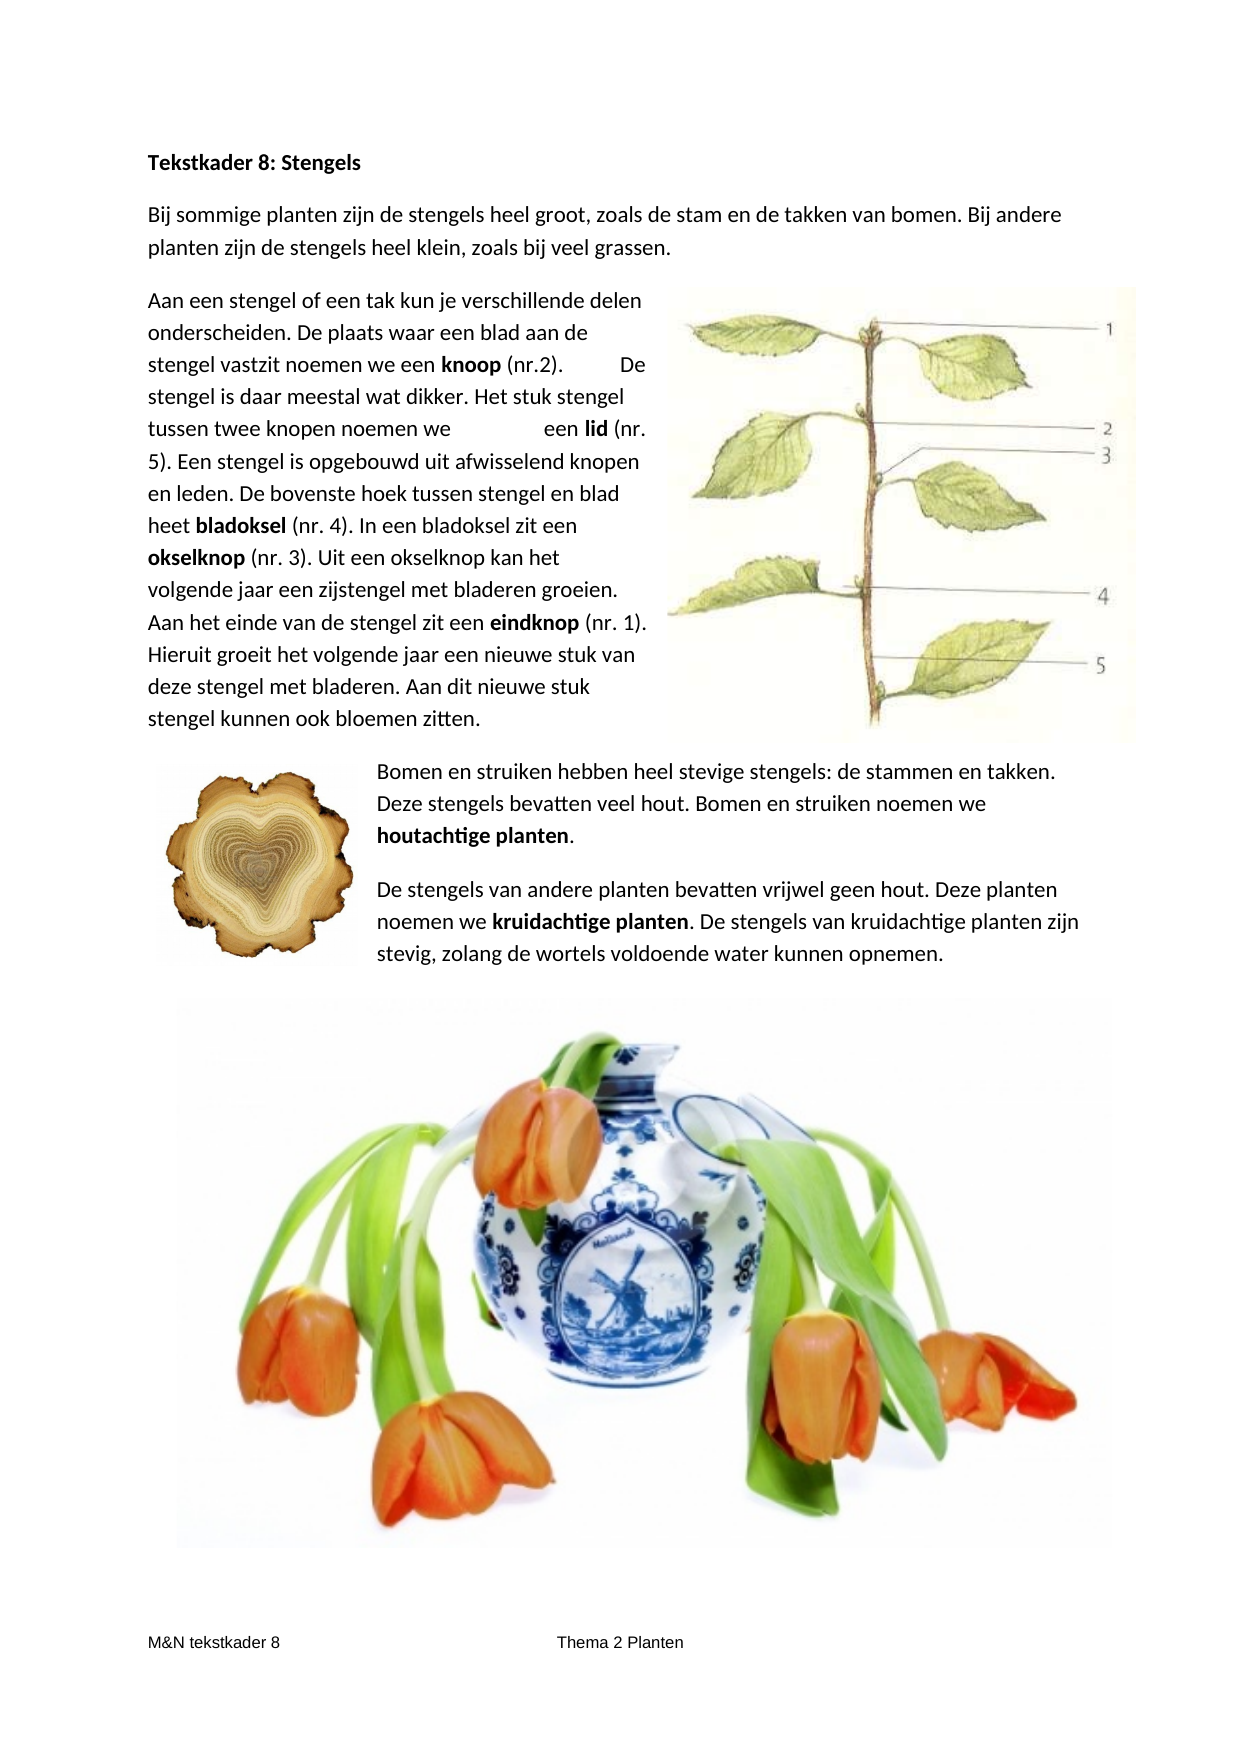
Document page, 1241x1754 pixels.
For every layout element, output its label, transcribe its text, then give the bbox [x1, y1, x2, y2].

text De stengels van andere planten bevatten vrijwel geen hout. Deze planten noemen we kruidachtige planten. De stengels van kruidachtige planten zijn stevig, zolang de wortels voldoende water kunnen opnemen. [148, 875, 1093, 967]
text Bij sommige planten zijn de stengels heel groot, zoals de stam en de takken van bomen. Bij andere planten zijn de stengels heel klein, zoals bij veel grassen. [148, 201, 1093, 261]
text Tekstkader 8: Stengels [148, 148, 1093, 176]
picture [667, 287, 1136, 743]
picture [156, 764, 358, 966]
picture [176, 998, 1113, 1548]
text Bomen en struiken hebben heel stevige stengels: de stammen en takken. Deze stengels bevatten veel hout. Bomen en struiken noemen we houtachtige planten. [148, 757, 1093, 850]
